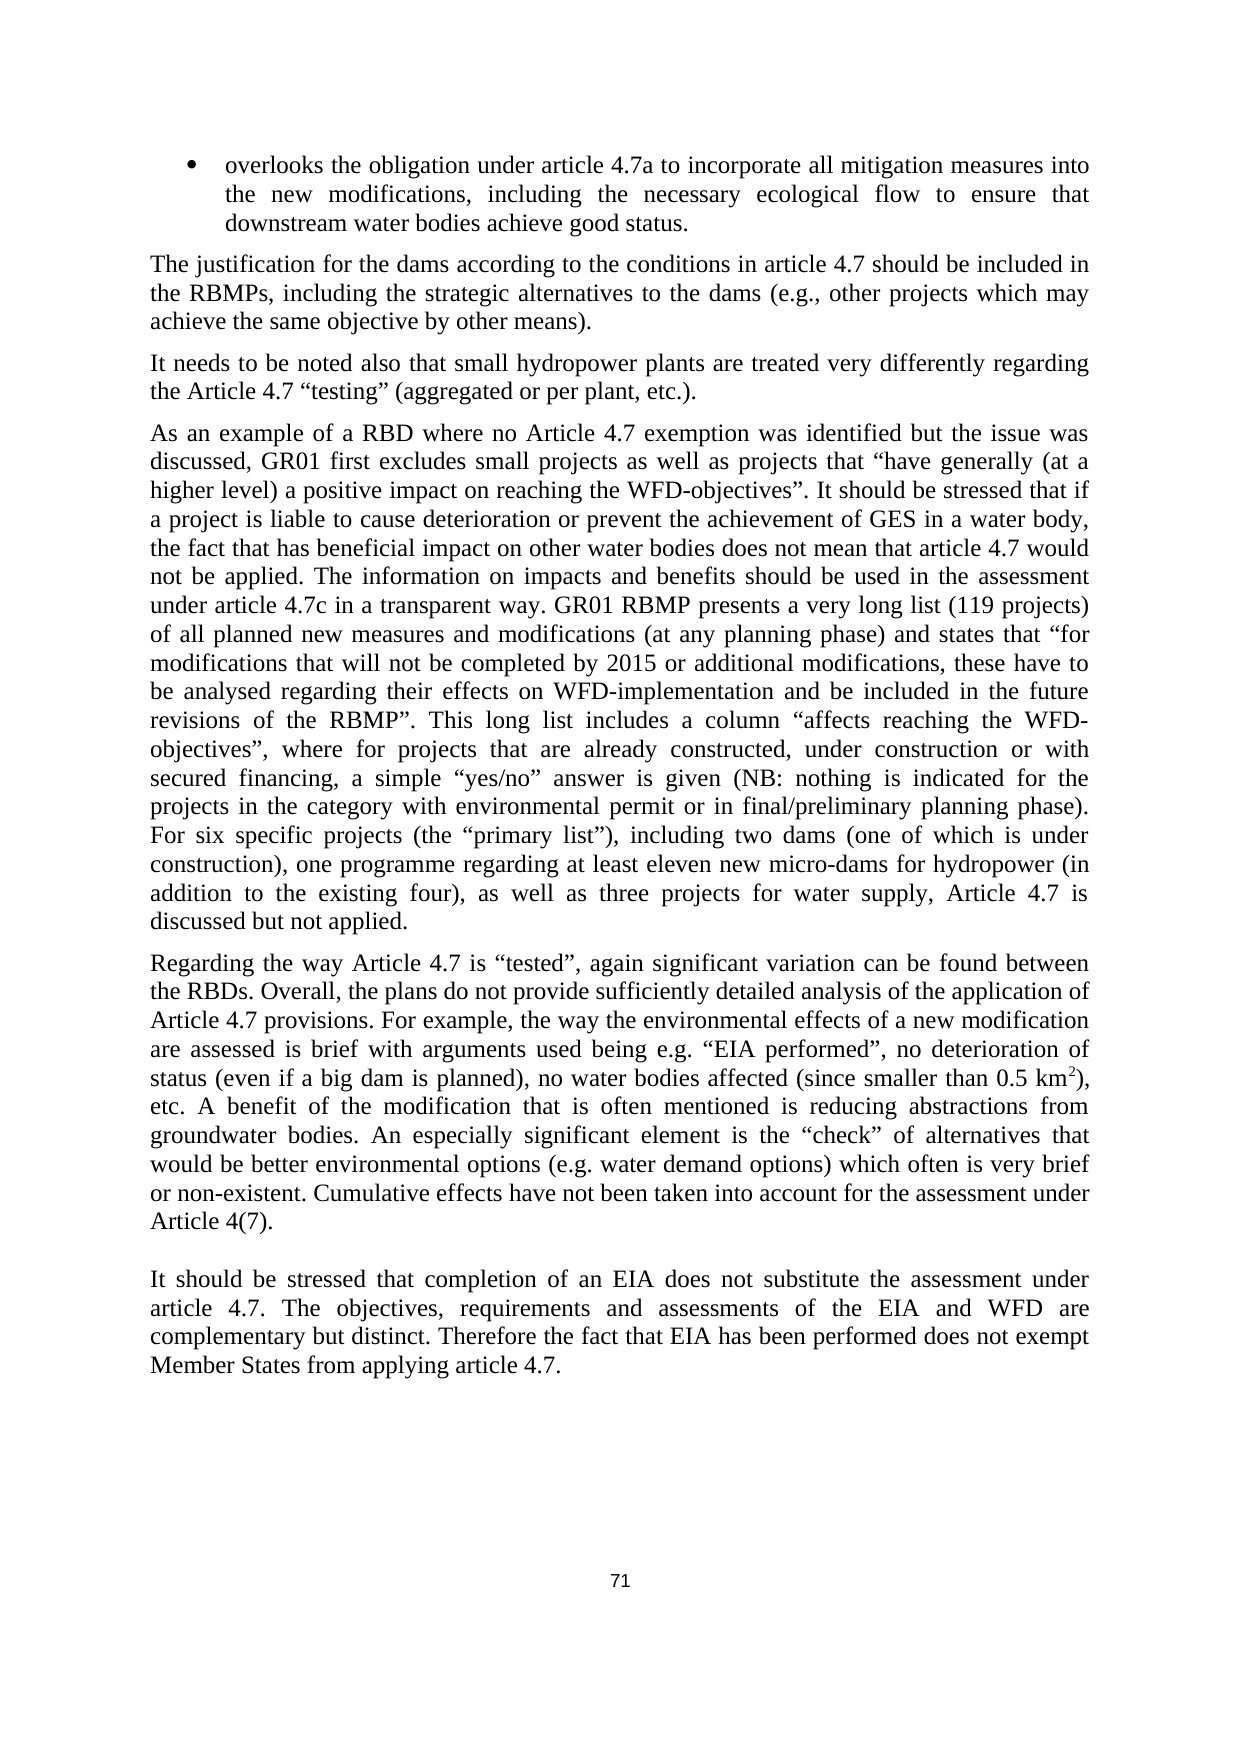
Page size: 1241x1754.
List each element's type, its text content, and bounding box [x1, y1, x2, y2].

text It should be stressed that completion of an EIA does not substitute the assessment under article 4.7. The objectives, requirements and assessments of the EIA and WFD are complementary but distinct. Therefore the fact that EIA has been performed does not exempt Member States from applying article 4.7. [150, 1264, 1090, 1379]
text Regarding the way Article 4.7 is “tested”, again significant variation can be found between the RBDs. Overall, the plans do not provide sufficiently detailed analysis of the application of Article 4.7 provisions. For example, the way the environmental effects of a new modification are assessed is brief with arguments used being e.g. “EIA performed”, no deterioration of status (even if a big dam is planned), no water bodies affected (since smaller than 0.5 km2), etc. A benefit of the modification that is often mentioned is reducing abstractions from groundwater bodies. An especially significant element is the “check” of alternatives that would be better environmental options (e.g. water demand options) which often is very brief or non-existent. Cumulative effects have not been taken into account for the assessment under Article 4(7). [150, 948, 1090, 1235]
text As an example of a RBD where no Article 4.7 exemption was identified but the issue was discussed, GR01 first excludes small projects as well as projects that “have generally (at a higher level) a positive impact on reaching the WFD-objectives”. It should be stressed that if a project is liable to cause deterioration or prevent the achievement of GES in a water body, the fact that has beneficial impact on other water bodies does not mean that article 4.7 would not be applied. The information on impacts and benefits should be used in the assessment under article 4.7c in a transparent way. GR01 RBMP presents a very long list (119 projects) of all planned new measures and modifications (at any planning phase) and states that “for modifications that will not be completed by 2015 or additional modifications, these have to be analysed regarding their effects on WFD-implementation and be included in the future revisions of the RBMP”. This long list includes a column “affects reaching the WFD-objectives”, where for projects that are already constructed, under construction or with secured financing, a simple “yes/no” answer is given (NB: nothing is indicated for the projects in the category with environmental permit or in final/preliminary planning phase). For six specific projects (the “primary list”), including two dams (one of which is under construction), one programme regarding at least eleven new micro-dams for hydropower (in addition to the existing four), as well as three projects for water supply, Article 4.7 is discussed but not applied. [150, 418, 1090, 935]
list overlooks the obligation under article 4.7a to incorporate all mitigation measures into the new modifications, including the necessary ecological flow to ensure that downstream water bodies achieve good status. [187, 150, 1090, 236]
text It needs to be noted also that small hydropower plants are treated very differently regarding the Article 4.7 “testing” (aggregated or per plant, etc.). [150, 348, 1090, 405]
text The justification for the dams according to the conditions in article 4.7 should be included in the RBMPs, including the strategic alternatives to the dams (e.g., other projects which may achieve the same objective by other means). [150, 249, 1090, 335]
